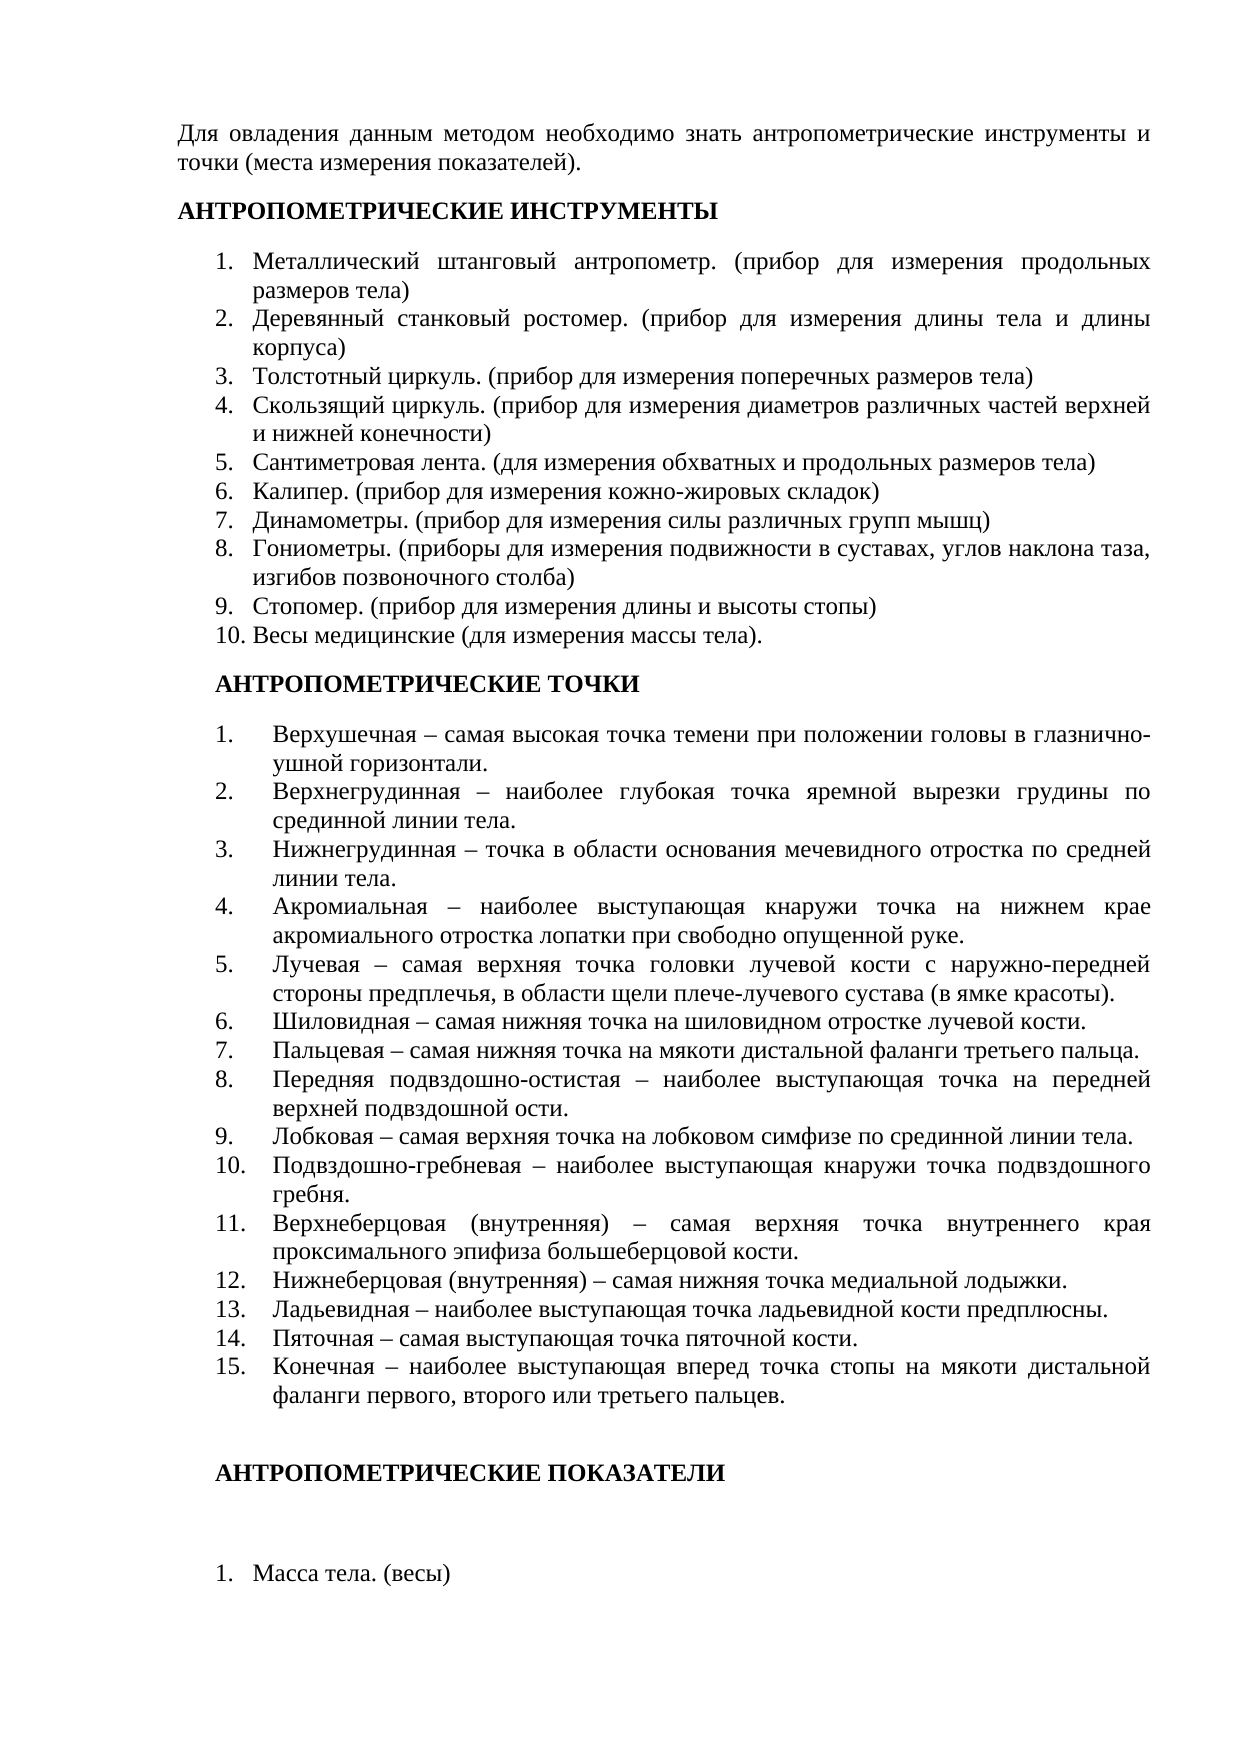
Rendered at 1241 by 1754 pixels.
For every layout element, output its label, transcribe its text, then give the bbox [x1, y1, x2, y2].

list Нижнегрудинная – точка в области основания мечевидного отростка по средней линии тела. [215, 834, 1152, 891]
text АНТРОПОМЕТРИЧЕСКИЕ ТОЧКИ [215, 669, 1152, 698]
list Динамометры. (прибор для измерения силы различных групп мышц) [215, 505, 1152, 533]
text Для овладения данным методом необходимо знать антропометрические инструменты и точки (места измерения показателей). [177, 118, 1152, 176]
text АНТРОПОМЕТРИЧЕСКИЕ ПОКАЗАТЕЛИ [215, 1458, 1152, 1487]
list Конечная – наиболее выступающая вперед точка стопы на мякоти дистальной фаланги первого, второго или третьего пальцев. [215, 1351, 1152, 1409]
list Гониометры. (приборы для измерения подвижности в суставах, углов наклона таза, изгибов позвоночного столба) [215, 533, 1152, 591]
list Деревянный станковый ростомер. (прибор для измерения длины тела и длины корпуса) [215, 303, 1152, 361]
list Масса тела. (весы) [215, 1558, 1152, 1586]
list Подвздошно-гребневая – наиболее выступающая кнаружи точка подвздошного гребня. [215, 1150, 1152, 1208]
list Лобковая – самая верхняя точка на лобковом симфизе по срединной линии тела. [215, 1121, 1152, 1150]
list Лучевая – самая верхняя точка головки лучевой кости с наружно-передней стороны предплечья, в области щели плече-лучевого сустава (в ямке красоты). [215, 949, 1152, 1006]
list Толстотный циркуль. (прибор для измерения поперечных размеров тела) [215, 361, 1152, 390]
list Шиловидная – самая нижняя точка на шиловидном отростке лучевой кости. [215, 1006, 1152, 1035]
list Передняя подвздошно-остистая – наиболее выступающая точка на передней верхней подвздошной ости. [215, 1064, 1152, 1121]
list Сантиметровая лента. (для измерения обхватных и продольных размеров тела) [215, 447, 1152, 476]
text АНТРОПОМЕТРИЧЕСКИЕ ИНСТРУМЕНТЫ [177, 196, 1152, 225]
list Верхушечная – самая высокая точка темени при положении головы в глазнично-ушной горизонтали. [215, 719, 1152, 776]
text 10. Весы медицинские (для измерения массы тела). [215, 620, 1152, 648]
list Калипер. (прибор для измерения кожно-жировых складок) [215, 476, 1152, 505]
list Верхнегрудинная – наиболее глубокая точка яремной вырезки грудины по срединной линии тела. [215, 776, 1152, 834]
list Скользящий циркуль. (прибор для измерения диаметров различных частей верхней и нижней конечности) [215, 390, 1152, 447]
list Стопомер. (прибор для измерения длины и высоты стопы) [215, 591, 1152, 620]
list Акромиальная – наиболее выступающая кнаружи точка на нижнем крае акромиального отростка лопатки при свободно опущенной руке. [215, 891, 1152, 949]
list Пяточная – самая выступающая точка пяточной кости. [215, 1323, 1152, 1351]
list Верхнеберцовая (внутренняя) – самая верхняя точка внутреннего края проксимального эпифиза большеберцовой кости. [215, 1208, 1152, 1265]
list Нижнеберцовая (внутренняя) – самая нижняя точка медиальной лодыжки. [215, 1265, 1152, 1294]
list Металлический штанговый антропометр. (прибор для измерения продольных размеров тела) [215, 246, 1152, 303]
list Пальцевая – самая нижняя точка на мякоти дистальной фаланги третьего пальца. [215, 1035, 1152, 1064]
list Ладьевидная – наиболее выступающая точка ладьевидной кости предплюсны. [215, 1294, 1152, 1323]
